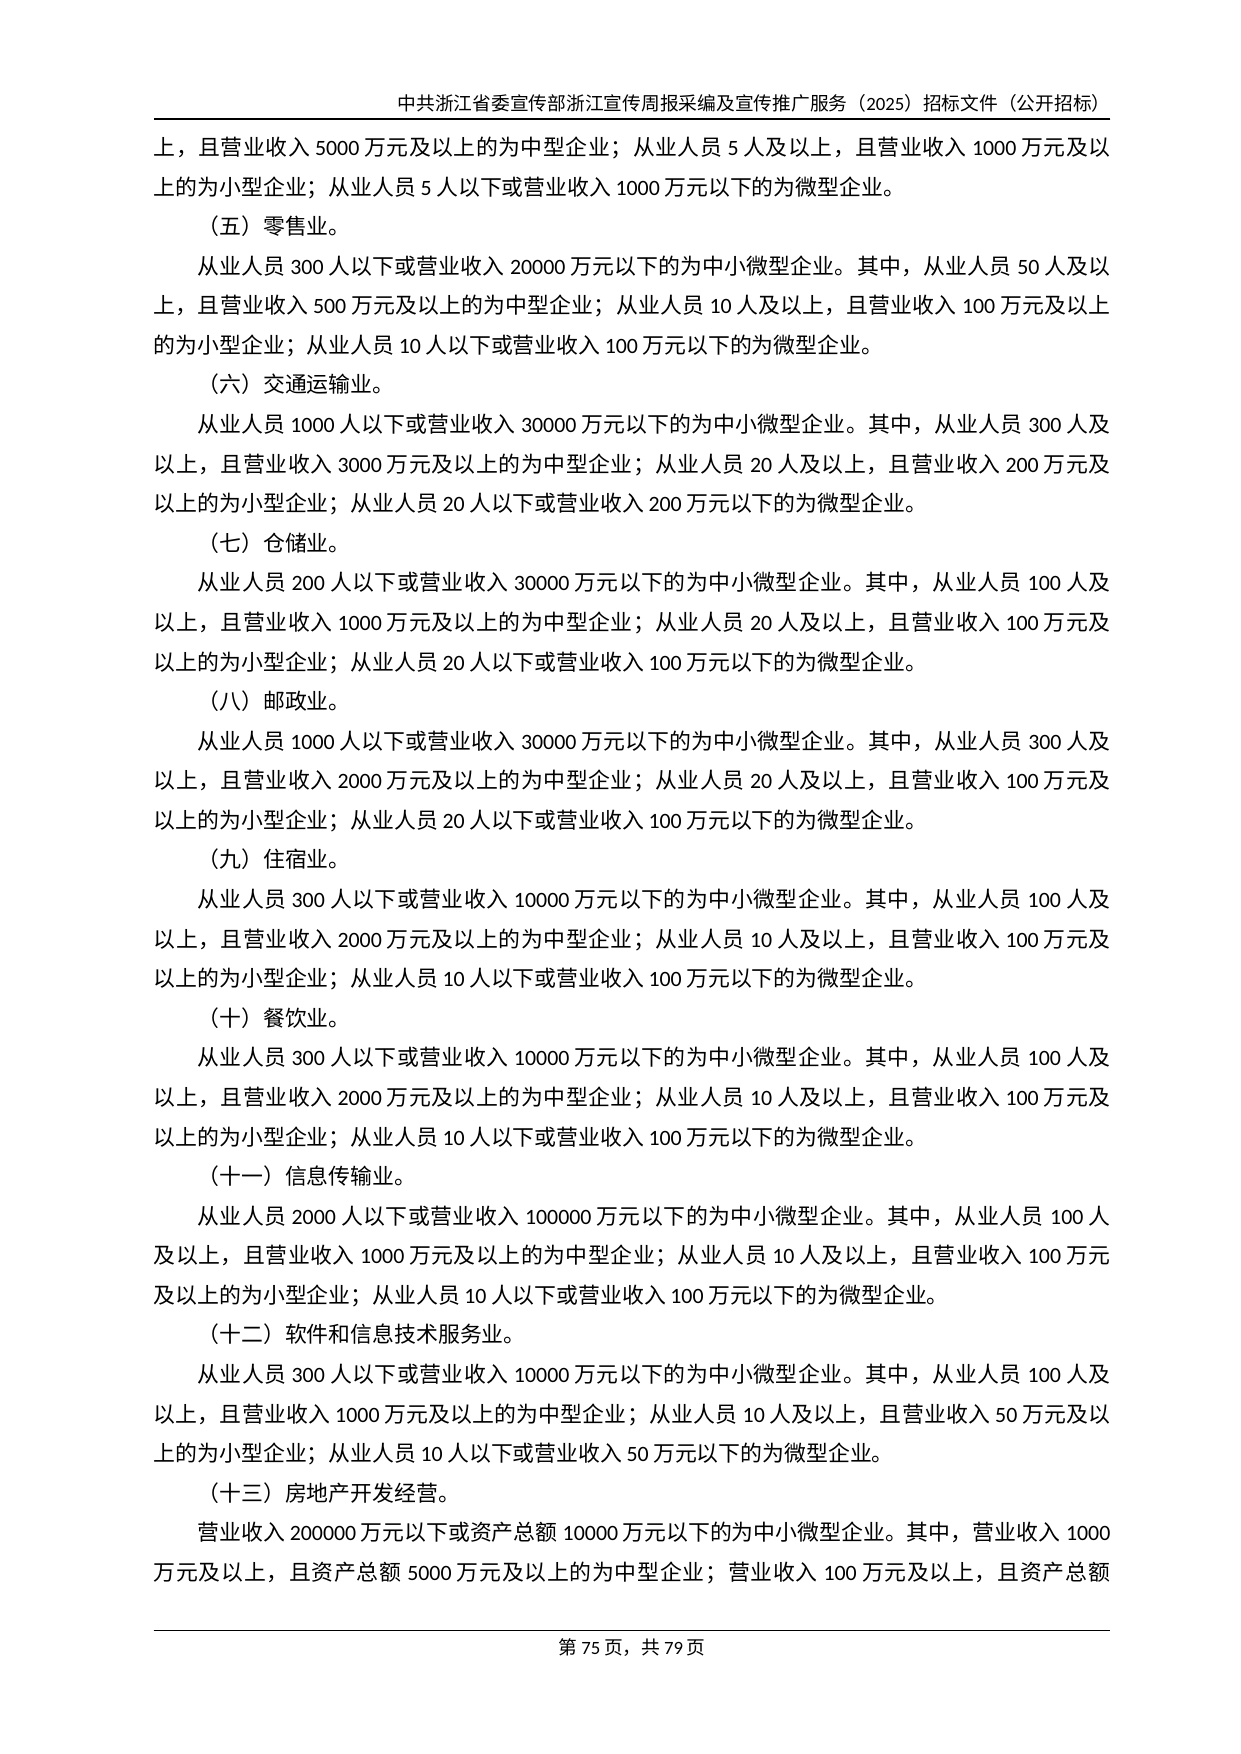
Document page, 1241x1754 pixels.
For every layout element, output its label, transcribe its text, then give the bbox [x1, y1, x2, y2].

text （十一）信息传输业。 [153, 1159, 1110, 1191]
text 从业人员1000人以下或营业收入30000万元以下的为中小微型企业。其中，从业人员300人及以上，且营业收入3000万元及以上的为中型企业；从业人员20人及以上，且营业收入200万元及以上的为小型企业；从业人员20人以下或营业收入200万元以下的为微型企业。 [153, 407, 1110, 518]
text （六）交通运输业。 [153, 367, 1110, 399]
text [153, 130, 1110, 201]
text 从业人员300人以下或营业收入20000万元以下的为中小微型企业。其中，从业人员50人及以上，且营业收入500万元及以上的为中型企业；从业人员10人及以上，且营业收入100万元及以上的为小型企业；从业人员10人以下或营业收入100万元以下的为微型企业。 [153, 249, 1110, 359]
text （九）住宿业。 [153, 842, 1110, 874]
text 从业人员300人以下或营业收入10000万元以下的为中小微型企业。其中，从业人员100人及以上，且营业收入2000万元及以上的为中型企业；从业人员10人及以上，且营业收入100万元及以上的为小型企业；从业人员10人以下或营业收入100万元以下的为微型企业。 [153, 882, 1110, 993]
text 从业人员200人以下或营业收入30000万元以下的为中小微型企业。其中，从业人员100人及以上，且营业收入1000万元及以上的为中型企业；从业人员20人及以上，且营业收入100万元及以上的为小型企业；从业人员20人以下或营业收入100万元以下的为微型企业。 [153, 565, 1110, 676]
text （五）零售业。 [153, 209, 1110, 241]
text 从业人员300人以下或营业收入10000万元以下的为中小微型企业。其中，从业人员100人及以上，且营业收入1000万元及以上的为中型企业；从业人员10人及以上，且营业收入50万元及以上的为小型企业；从业人员10人以下或营业收入50万元以下的为微型企业。 [153, 1357, 1110, 1468]
text （十三）房地产开发经营。 [153, 1476, 1110, 1507]
text （七）仓储业。 [153, 526, 1110, 557]
text 从业人员300人以下或营业收入10000万元以下的为中小微型企业。其中，从业人员100人及以上，且营业收入2000万元及以上的为中型企业；从业人员10人及以上，且营业收入100万元及以上的为小型企业；从业人员10人以下或营业收入100万元以下的为微型企业。 [153, 1040, 1110, 1151]
text （十）餐饮业。 [153, 1001, 1110, 1032]
text 从业人员1000人以下或营业收入30000万元以下的为中小微型企业。其中，从业人员300人及以上，且营业收入2000万元及以上的为中型企业；从业人员20人及以上，且营业收入100万元及以上的为小型企业；从业人员20人以下或营业收入100万元以下的为微型企业。 [153, 724, 1110, 834]
text （十二）软件和信息技术服务业。 [153, 1317, 1110, 1349]
text （八）邮政业。 [153, 684, 1110, 716]
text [153, 1515, 1110, 1587]
text 从业人员2000人以下或营业收入100000万元以下的为中小微型企业。其中，从业人员100人及以上，且营业收入1000万元及以上的为中型企业；从业人员10人及以上，且营业收入100万元及以上的为小型企业；从业人员10人以下或营业收入100万元以下的为微型企业。 [153, 1199, 1110, 1309]
